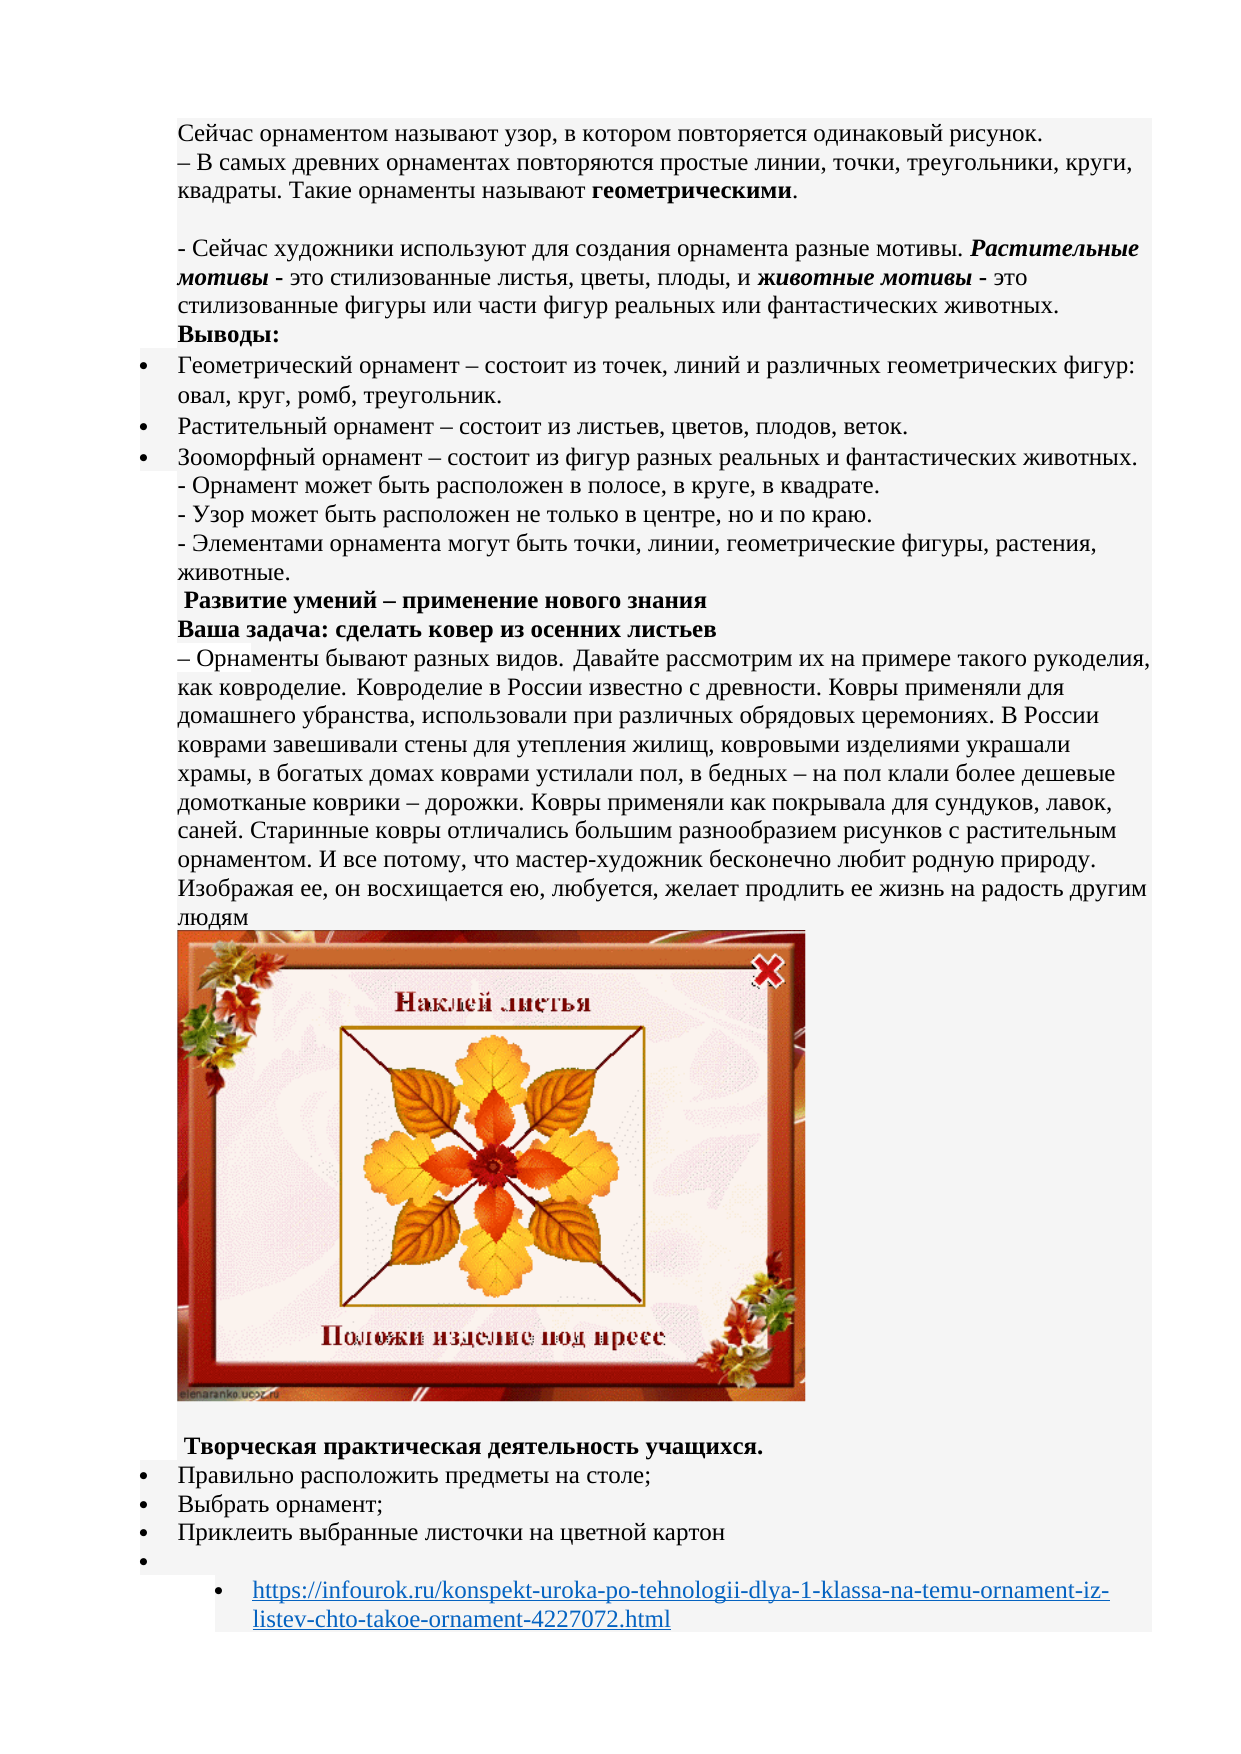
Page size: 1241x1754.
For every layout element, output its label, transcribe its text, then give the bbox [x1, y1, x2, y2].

picture [177, 930, 807, 1403]
list Приклеить выбранные листочки на цветной картон [140, 1517, 1152, 1546]
list https://infourok.ru/konspekt-uroka-po-tehnologii-dlya-1-klassa-na-temu-ornament-iz-listev-chto-takoe-ornament-4227072.html [215, 1575, 1152, 1632]
list Зооморфный орнамент – состоит из фигур разных реальных и фантастических животных. [140, 440, 1152, 471]
text – Орнаменты бывают разных видов. Давайте рассмотрим их на примере такого рукоделия, как ковроделие. Ковроделие в России известно с древности. Ковры применяли для домашнего убранства, использовали при различных обрядовых церемониях. В России коврами завешивали стены для утепления жилищ, ковровыми изделиями украшали храмы, в богатых домах коврами устилали пол, в бедных – на пол клали более дешевые домотканые коврики – дорожки. Ковры применяли как покрывала для сундуков, лавок, саней. Старинные ковры отличались большим разнообразием рисунков с растительным орнаментом. И все потому, что мастер-художник бесконечно любит родную природу. Изображая ее, он восхищается ею, любуется, желает продлить ее жизнь на радость другим людям [177, 643, 1152, 931]
text – В самых древних орнаментах повторяются простые линии, точки, треугольники, круги, квадраты. Такие орнаменты называют геометрическими. [177, 147, 1152, 204]
text Выводы: [177, 319, 1152, 348]
list Растительный орнамент – состоит из листьев, цветов, плодов, веток. [140, 409, 1152, 440]
text - Орнамент может быть расположен в полосе, в круге, в квадрате. [177, 471, 1152, 499]
list Правильно расположить предметы на столе; [140, 1460, 1152, 1489]
text Развитие умений – применение нового знания [177, 586, 1152, 614]
text - Элементами орнамента могут быть точки, линии, геометрические фигуры, растения, животные. [177, 528, 1152, 586]
list Выбрать орнамент; [140, 1489, 1152, 1517]
text - Узор может быть расположен не только в центре, но и по краю. [177, 499, 1152, 528]
text - Сейчас художники используют для создания орнамента разные мотивы. Растительные мотивы - это стилизованные листья, цветы, плоды, и животные мотивы - это стилизованные фигуры или части фигур реальных или фантастических животных. [177, 233, 1152, 319]
text Творческая практическая деятельность учащихся. [177, 1431, 1152, 1460]
text Сейчас орнаментом называют узор, в котором повторяется одинаковый рисунок. [177, 118, 1152, 147]
list Геометрический орнамент – состоит из точек, линий и различных геометрических фигур: овал, круг, ромб, треугольник. [140, 348, 1152, 409]
text Ваша задача: сделать ковер из осенних листьев [177, 614, 1152, 643]
